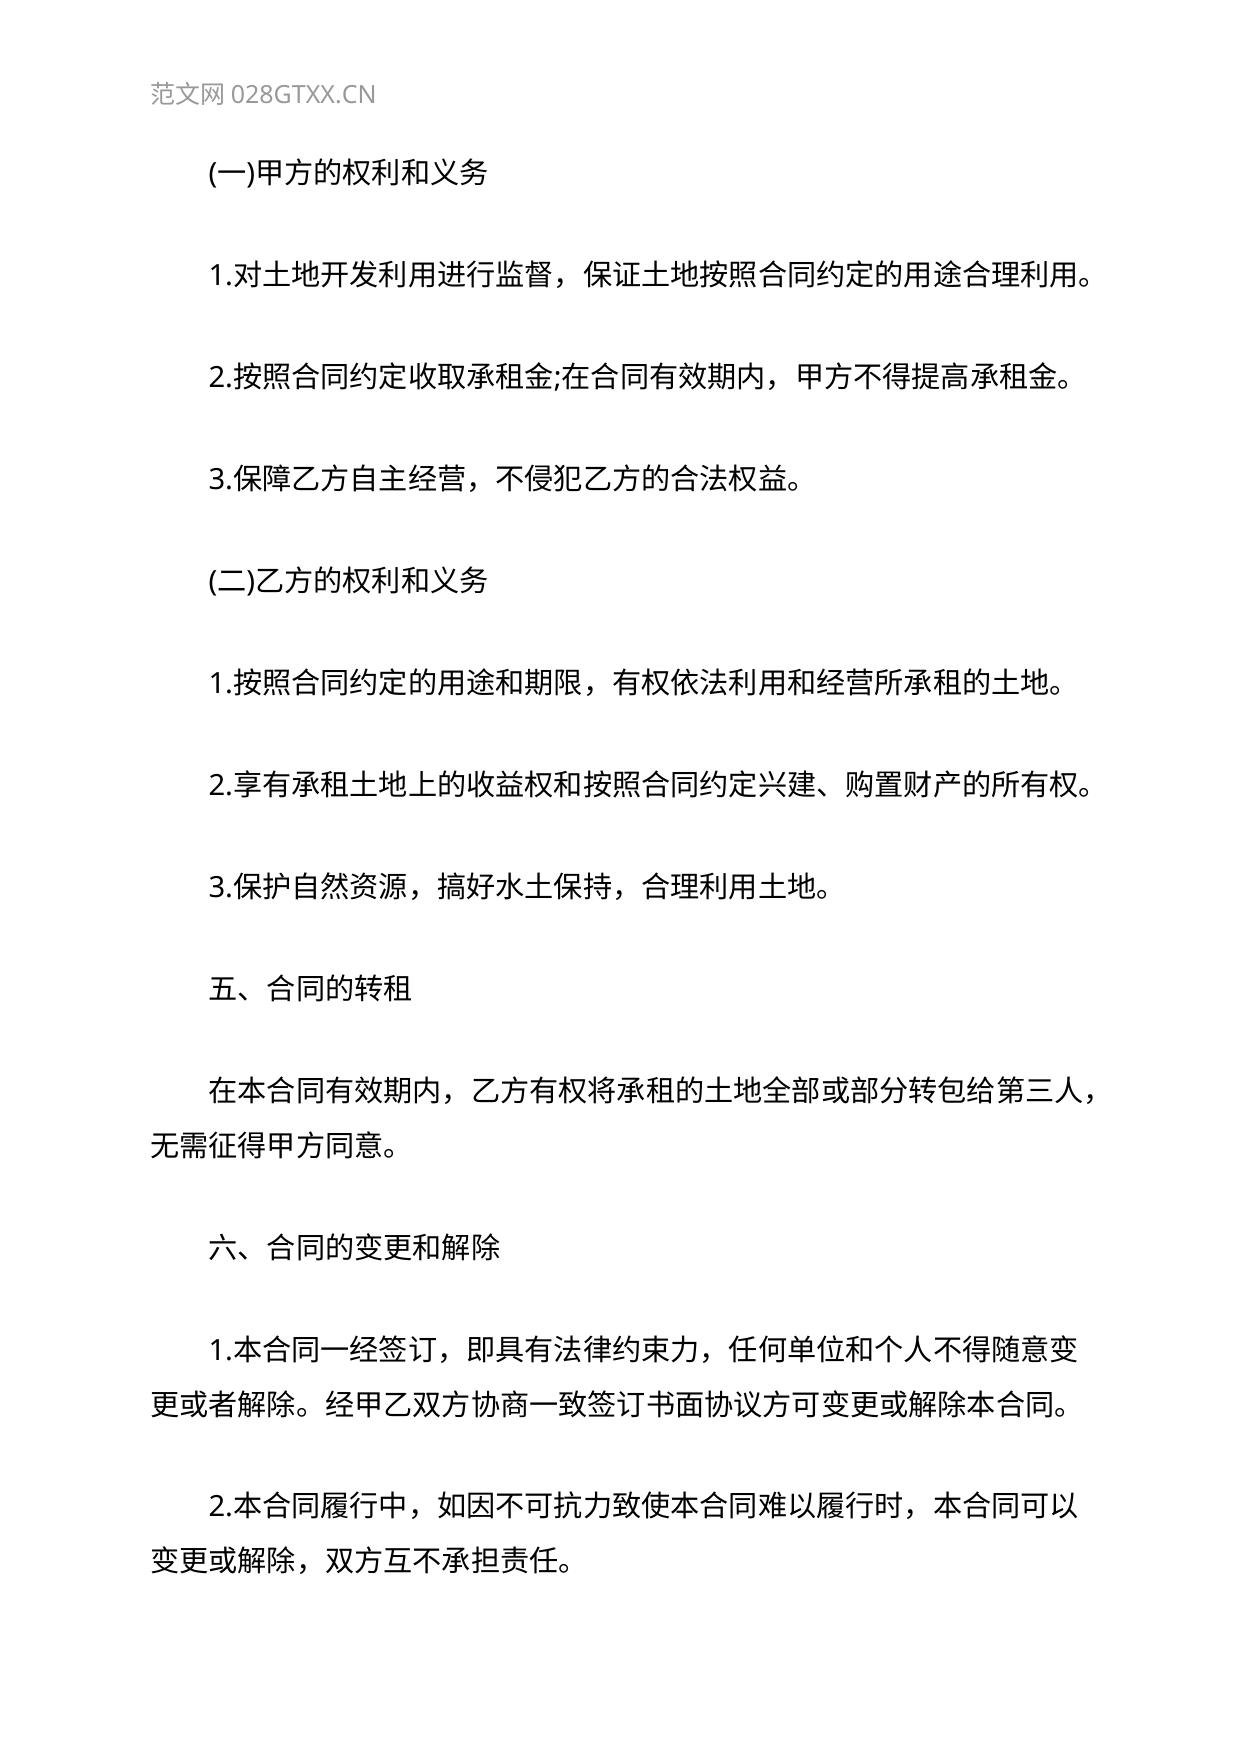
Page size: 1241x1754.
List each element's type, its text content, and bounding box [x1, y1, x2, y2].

text 在本合同有效期内，乙方有权将承租的土地全部或部分转包给第三人，无需征得甲方同意。 [150, 1068, 1090, 1165]
text 1.对土地开发利用进行监督，保证土地按照合同约定的用途合理利用。 [150, 252, 1090, 294]
text 2.按照合同约定收取承租金;在合同有效期内，甲方不得提高承租金。 [150, 354, 1090, 396]
text 五、合同的转租 [150, 966, 1090, 1008]
text (一)甲方的权利和义务 [150, 150, 1090, 192]
text 1.按照合同约定的用途和期限，有权依法利用和经营所承租的土地。 [150, 660, 1090, 702]
text 六、合同的变更和解除 [150, 1224, 1090, 1267]
text (二)乙方的权利和义务 [150, 558, 1090, 600]
text 3.保障乙方自主经营，不侵犯乙方的合法权益。 [150, 456, 1090, 498]
text 3.保护自然资源，搞好水土保持，合理利用土地。 [150, 864, 1090, 906]
text 1.本合同一经签订，即具有法律约束力，任何单位和个人不得随意变更或者解除。经甲乙双方协商一致签订书面协议方可变更或解除本合同。 [150, 1326, 1090, 1423]
text 2.本合同履行中，如因不可抗力致使本合同难以履行时，本合同可以变更或解除，双方互不承担责任。 [150, 1483, 1090, 1580]
text 2.享有承租土地上的收益权和按照合同约定兴建、购置财产的所有权。 [150, 762, 1090, 804]
